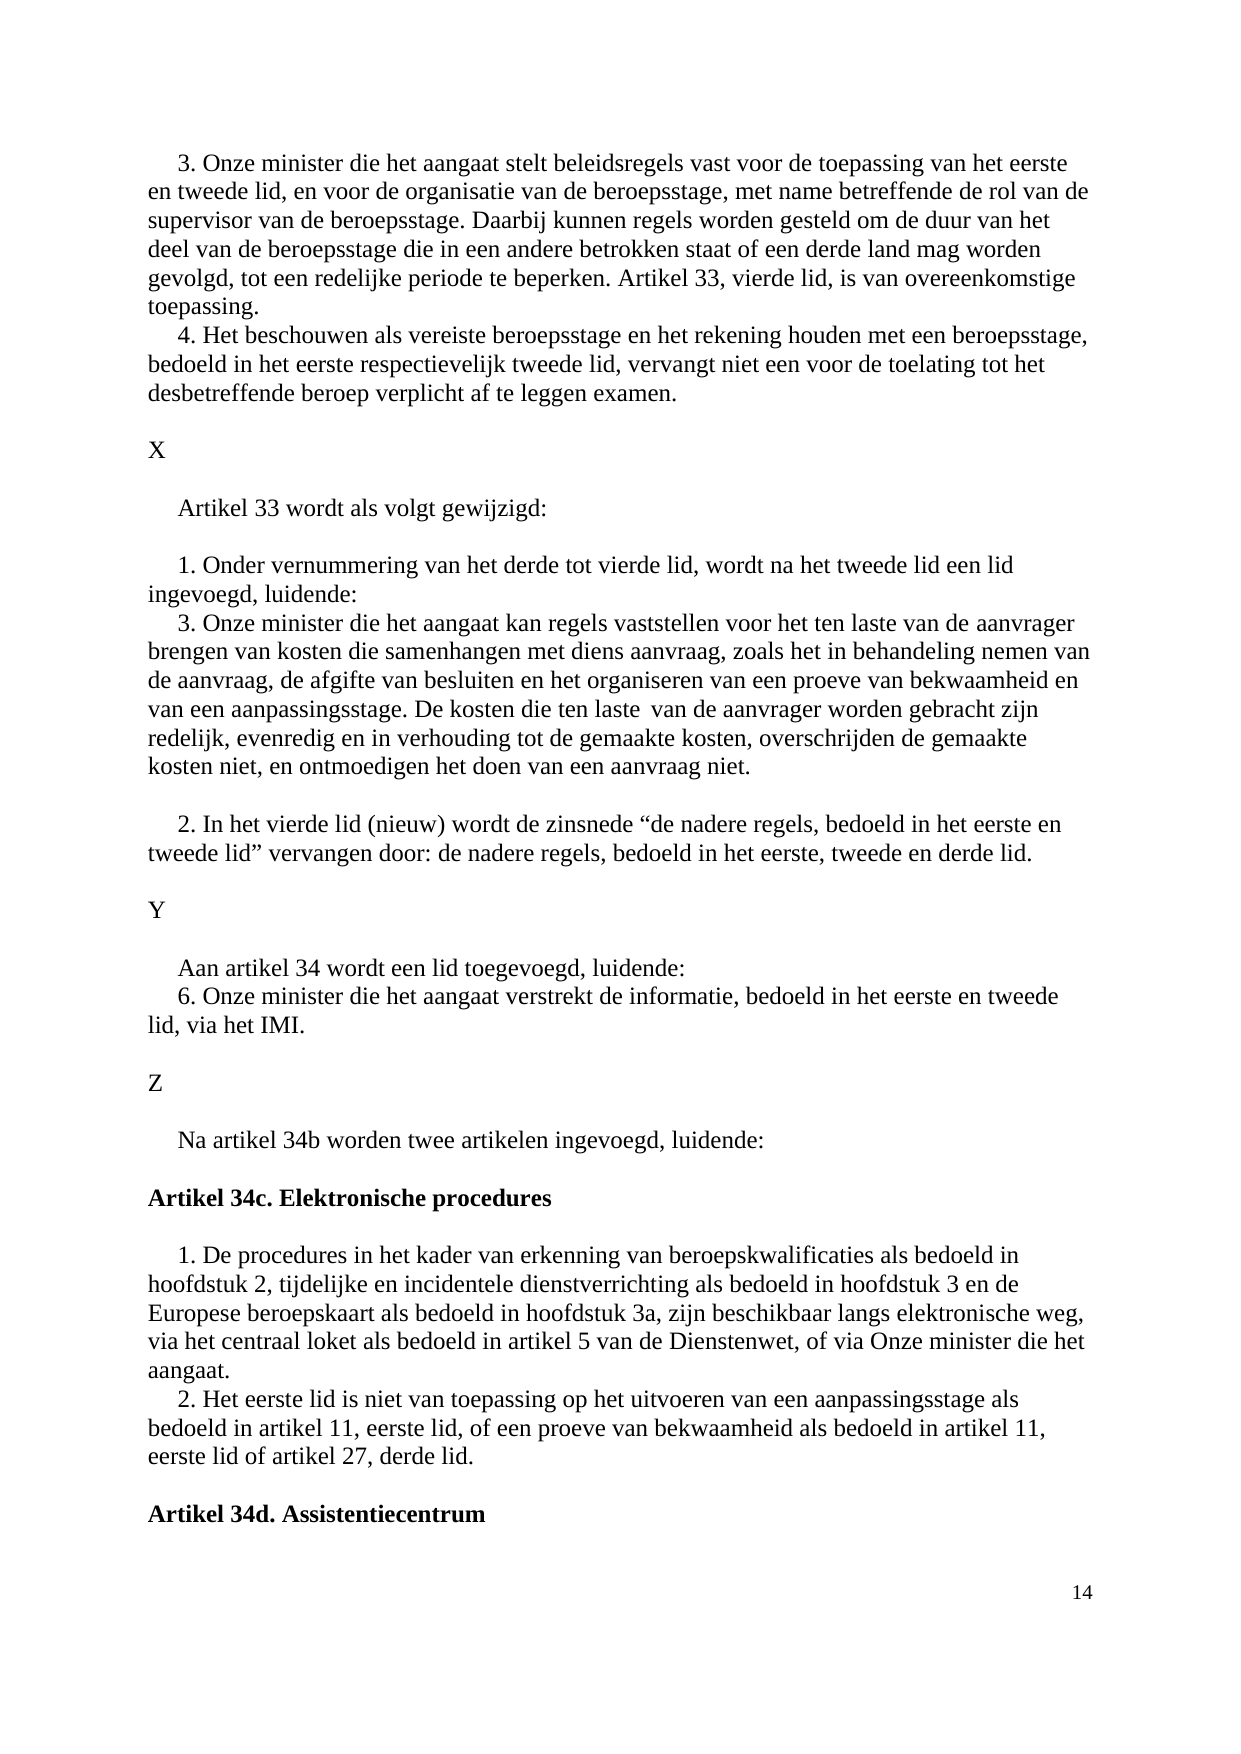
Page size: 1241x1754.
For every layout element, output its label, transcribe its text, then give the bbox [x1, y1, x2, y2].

text ingevoegd, luidende: [148, 579, 1092, 608]
text Na artikel 34b worden twee artikelen ingevoegd, luidende: [148, 1125, 1092, 1154]
text 3. Onze minister die het aangaat stelt beleidsregels vast voor de toepassing van het eerste en tweede lid, en voor de organisatie van de beroepsstage, met name betreffende de rol van de supervisor van de beroepsstage. Daarbij kunnen regels worden gesteld om de duur van het deel van de beroepsstage die in een andere betrokken staat of een derde land mag worden gevolgd, tot een redelijke periode te beperken. Artikel 33, vierde lid, is van overeenkomstige toepassing. [148, 148, 1092, 320]
text 2. In het vierde lid (nieuw) wordt de zinsnede “de nadere regels, bedoeld in het eerste en tweede lid” vervangen door: de nadere regels, bedoeld in het eerste, tweede en derde lid. [148, 809, 1092, 866]
text Artikel 34d. Assistentiecentrum [148, 1499, 1092, 1528]
text Z [148, 1068, 1092, 1096]
text 2. Het eerste lid is niet van toepassing op het uitvoeren van een aanpassingsstage als bedoeld in artikel 11, eerste lid, of een proeve van bekwaamheid als bedoeld in artikel 11, eerste lid of artikel 27, derde lid. [148, 1384, 1092, 1470]
text Artikel 34c. Elektronische procedures [148, 1183, 1092, 1211]
text 4. Het beschouwen als vereiste beroepsstage en het rekening houden met een beroepsstage, bedoeld in het eerste respectievelijk tweede lid, vervangt niet een voor de toelating tot het desbetreffende beroep verplicht af te leggen examen. [148, 320, 1092, 406]
text 1. De procedures in het kader van erkenning van beroepskwalificaties als bedoeld in hoofdstuk 2, tijdelijke en incidentele dienstverrichting als bedoeld in hoofdstuk 3 en de Europese beroepskaart als bedoeld in hoofdstuk 3a, zijn beschikbaar langs elektronische weg, via het centraal loket als bedoeld in artikel 5 van de Dienstenwet, of via Onze minister die het aangaat. [148, 1240, 1092, 1384]
text Y [148, 895, 1092, 924]
text Aan artikel 34 wordt een lid toegevoegd, luidende: [148, 953, 1092, 981]
text 6. Onze minister die het aangaat verstrekt de informatie, bedoeld in het eerste en tweede lid, via het IMI. [148, 981, 1092, 1039]
text Artikel 33 wordt als volgt gewijzigd: [148, 493, 1092, 521]
text 3. Onze minister die het aangaat kan regels vaststellen voor het ten laste van de aanvrager brengen van kosten die samenhangen met diens aanvraag, zoals het in behandeling nemen van de aanvraag, de afgifte van besluiten en het organiseren van een proeve van bekwaamheid en van een aanpassingsstage. De kosten die ten laste van de aanvrager worden gebracht zijn redelijk, evenredig en in verhouding tot de gemaakte kosten, overschrijden de gemaakte kosten niet, en ontmoedigen het doen van een aanvraag niet. [148, 608, 1092, 780]
text X [148, 435, 1092, 464]
text 1. Onder vernummering van het derde tot vierde lid, wordt na het tweede lid een lid [148, 550, 1092, 579]
